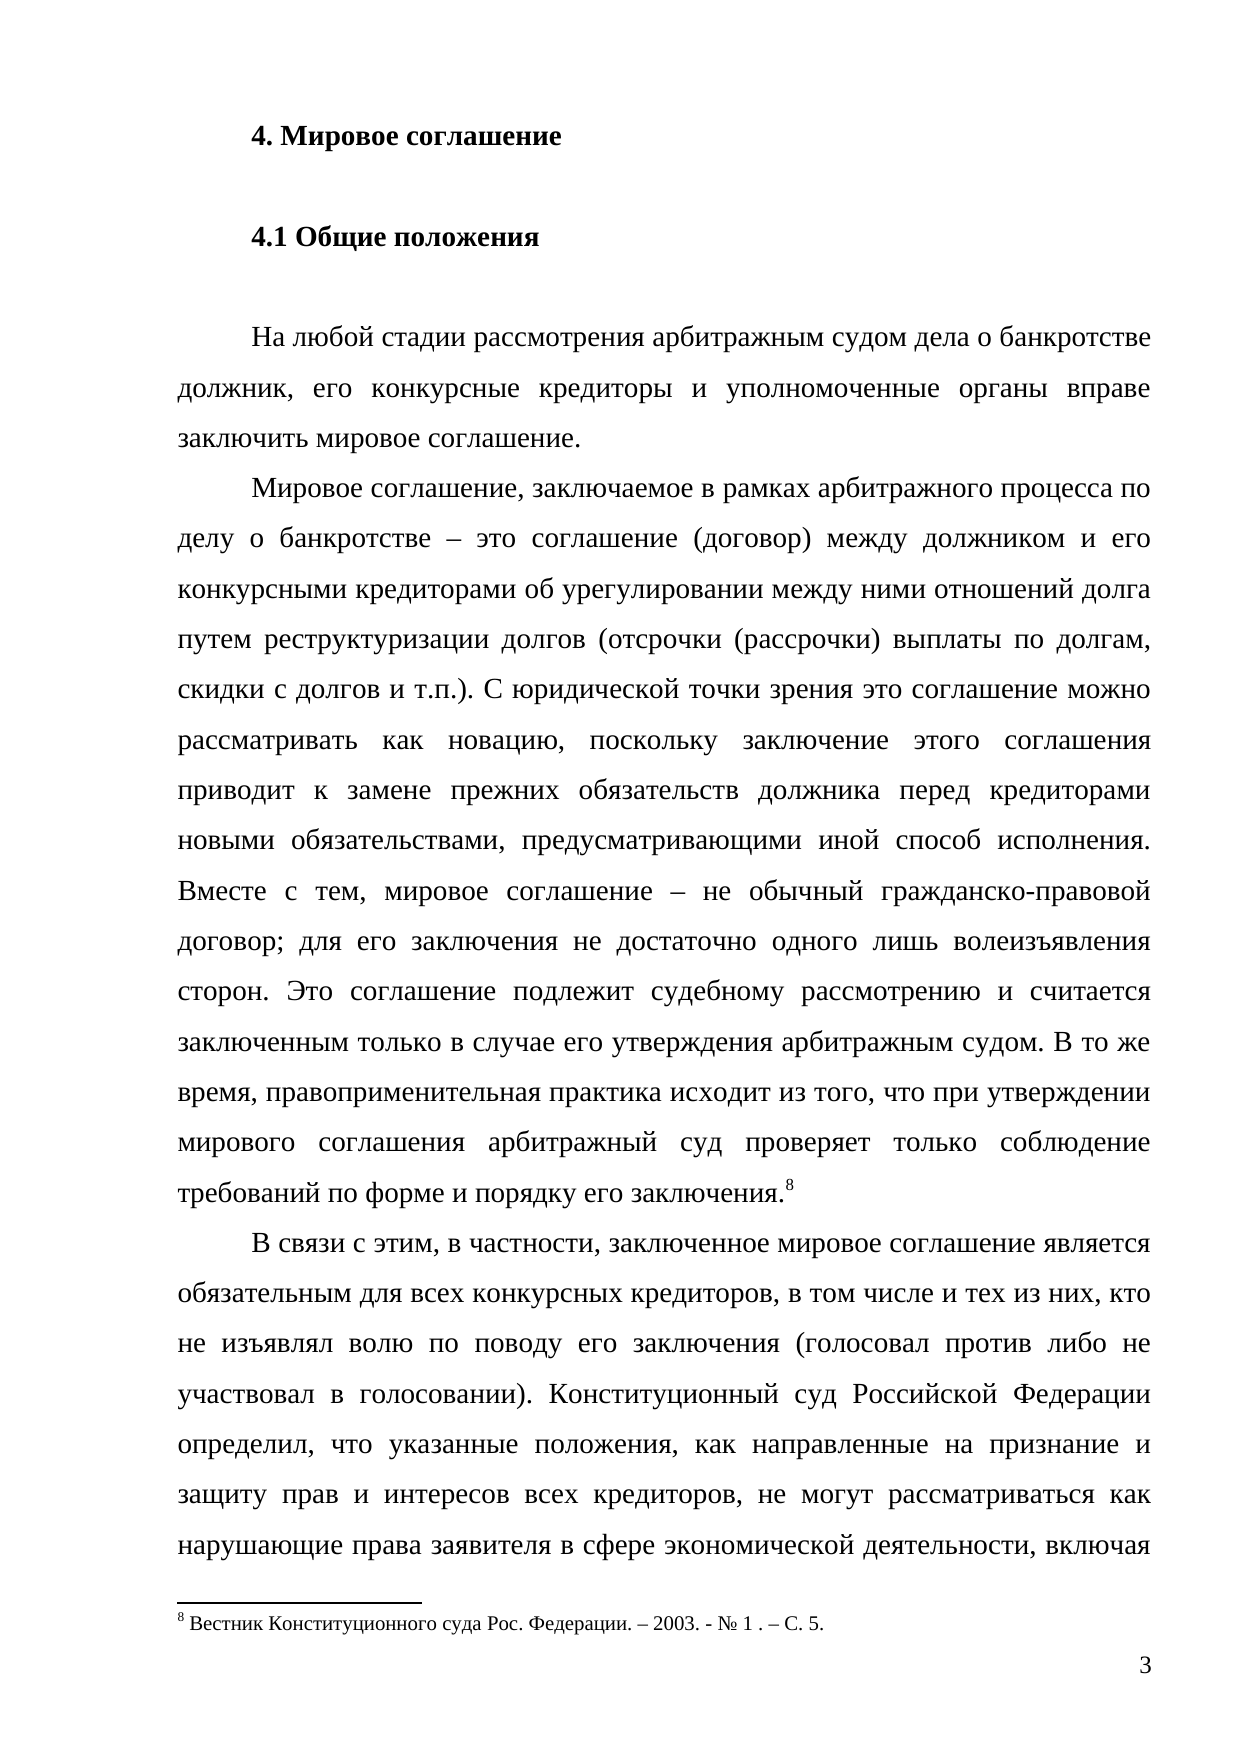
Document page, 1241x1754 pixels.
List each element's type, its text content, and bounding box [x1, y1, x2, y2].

text Мировое соглашение, заключаемое в рамках арбитражного процесса по делу о банкротстве – это соглашение (договор) между должником и его конкурсными кредиторами об урегулировании между ними отношений долга путем реструктуризации долгов (отсрочки (рассрочки) выплаты по долгам, скидки с долгов и т.п.). С юридической точки зрения это соглашение можно рассматривать как новацию, поскольку заключение этого соглашения приводит к замене прежних обязательств должника перед кредиторами новыми обязательствами, предусматривающими иной способ исполнения. Вместе с тем, мировое соглашение – не обычный гражданско-правовой договор; для его заключения не достаточно одного лишь волеизъявления сторон. Это соглашение подлежит судебному рассмотрению и считается заключенным только в случае его утверждения арбитражным судом. В то же время, правоприменительная практика исходит из того, что при утверждении мирового соглашения арбитражный суд проверяет только соблюдение требований по форме и порядку его заключения. [177, 470, 1152, 1208]
text 4. Мировое соглашение [177, 118, 1152, 152]
text 4.1 Общие положения [177, 219, 1152, 252]
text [177, 1225, 1152, 1560]
text На любой стадии рассмотрения арбитражным судом дела о банкротстве должник, его конкурсные кредиторы и уполномоченные органы вправе заключить мировое соглашение. [177, 319, 1152, 453]
